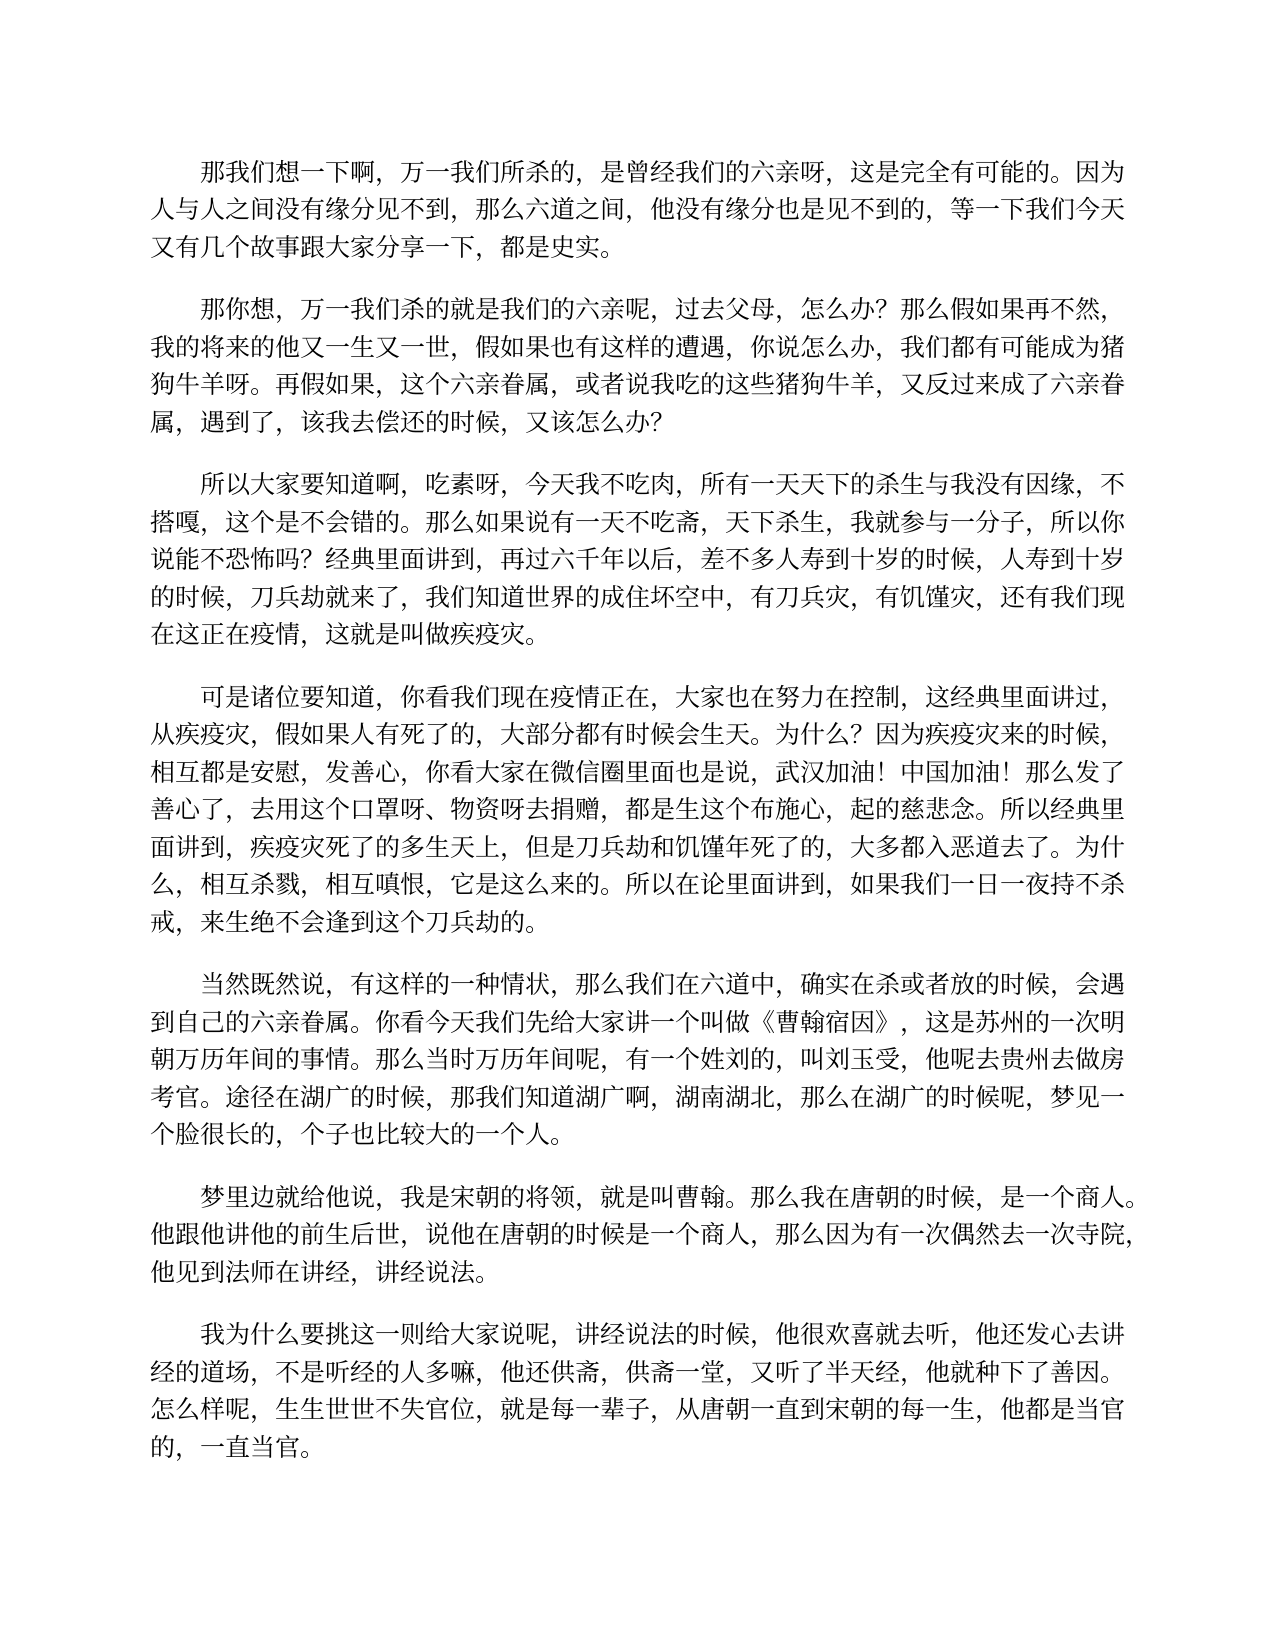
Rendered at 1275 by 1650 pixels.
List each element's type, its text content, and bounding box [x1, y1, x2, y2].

text 梦里边就给他说，我是宋朝的将领，就是叫曹翰。那么我在唐朝的时候，是一个商人。他跟他讲他的前生后世，说他在唐朝的时候是一个商人，那么因为有一次偶然去一次寺院，他见到法师在讲经，讲经说法。 [150, 1175, 1125, 1287]
text 那你想，万一我们杀的就是我们的六亲呢，过去父母，怎么办？那么假如果再不然，我的将来的他又一生又一世，假如果也有这样的遭遇，你说怎么办，我们都有可能成为猪狗牛羊呀。再假如果，这个六亲眷属，或者说我吃的这些猪狗牛羊，又反过来成了六亲眷属，遇到了，该我去偿还的时候，又该怎么办？ [150, 287, 1125, 437]
text 那我们想一下啊，万一我们所杀的，是曾经我们的六亲呀，这是完全有可能的。因为人与人之间没有缘分见不到，那么六道之间，他没有缘分也是见不到的，等一下我们今天又有几个故事跟大家分享一下，都是史实。 [150, 150, 1125, 262]
text 我为什么要挑这一则给大家说呢，讲经说法的时候，他很欢喜就去听，他还发心去讲经的道场，不是听经的人多嘛，他还供斋，供斋一堂，又听了半天经，他就种下了善因。怎么样呢，生生世世不失官位，就是每一辈子，从唐朝一直到宋朝的每一生，他都是当官的，一直当官。 [150, 1312, 1125, 1462]
text 所以大家要知道啊，吃素呀，今天我不吃肉，所有一天天下的杀生与我没有因缘，不搭嘎，这个是不会错的。那么如果说有一天不吃斋，天下杀生，我就参与一分子，所以你说能不恐怖吗？经典里面讲到，再过六千年以后，差不多人寿到十岁的时候，人寿到十岁的时候，刀兵劫就来了，我们知道世界的成住坏空中，有刀兵灾，有饥馑灾，还有我们现在这正在疫情，这就是叫做疾疫灾。 [150, 462, 1125, 650]
text 当然既然说，有这样的一种情状，那么我们在六道中，确实在杀或者放的时候，会遇到自己的六亲眷属。你看今天我们先给大家讲一个叫做《曹翰宿因》，这是苏州的一次明朝万历年间的事情。那么当时万历年间呢，有一个姓刘的，叫刘玉受，他呢去贵州去做房考官。途径在湖广的时候，那我们知道湖广啊，湖南湖北，那么在湖广的时候呢，梦见一个脸很长的，个子也比较大的一个人。 [150, 962, 1125, 1150]
text 可是诸位要知道，你看我们现在疫情正在，大家也在努力在控制，这经典里面讲过，从疾疫灾，假如果人有死了的，大部分都有时候会生天。为什么？因为疾疫灾来的时候，相互都是安慰，发善心，你看大家在微信圈里面也是说，武汉加油！中国加油！那么发了善心了，去用这个口罩呀、物资呀去捐赠，都是生这个布施心，起的慈悲念。所以经典里面讲到，疾疫灾死了的多生天上，但是刀兵劫和饥馑年死了的，大多都入恶道去了。为什么，相互杀戮，相互嗔恨，它是这么来的。所以在论里面讲到，如果我们一日一夜持不杀戒，来生绝不会逢到这个刀兵劫的。 [150, 675, 1125, 937]
